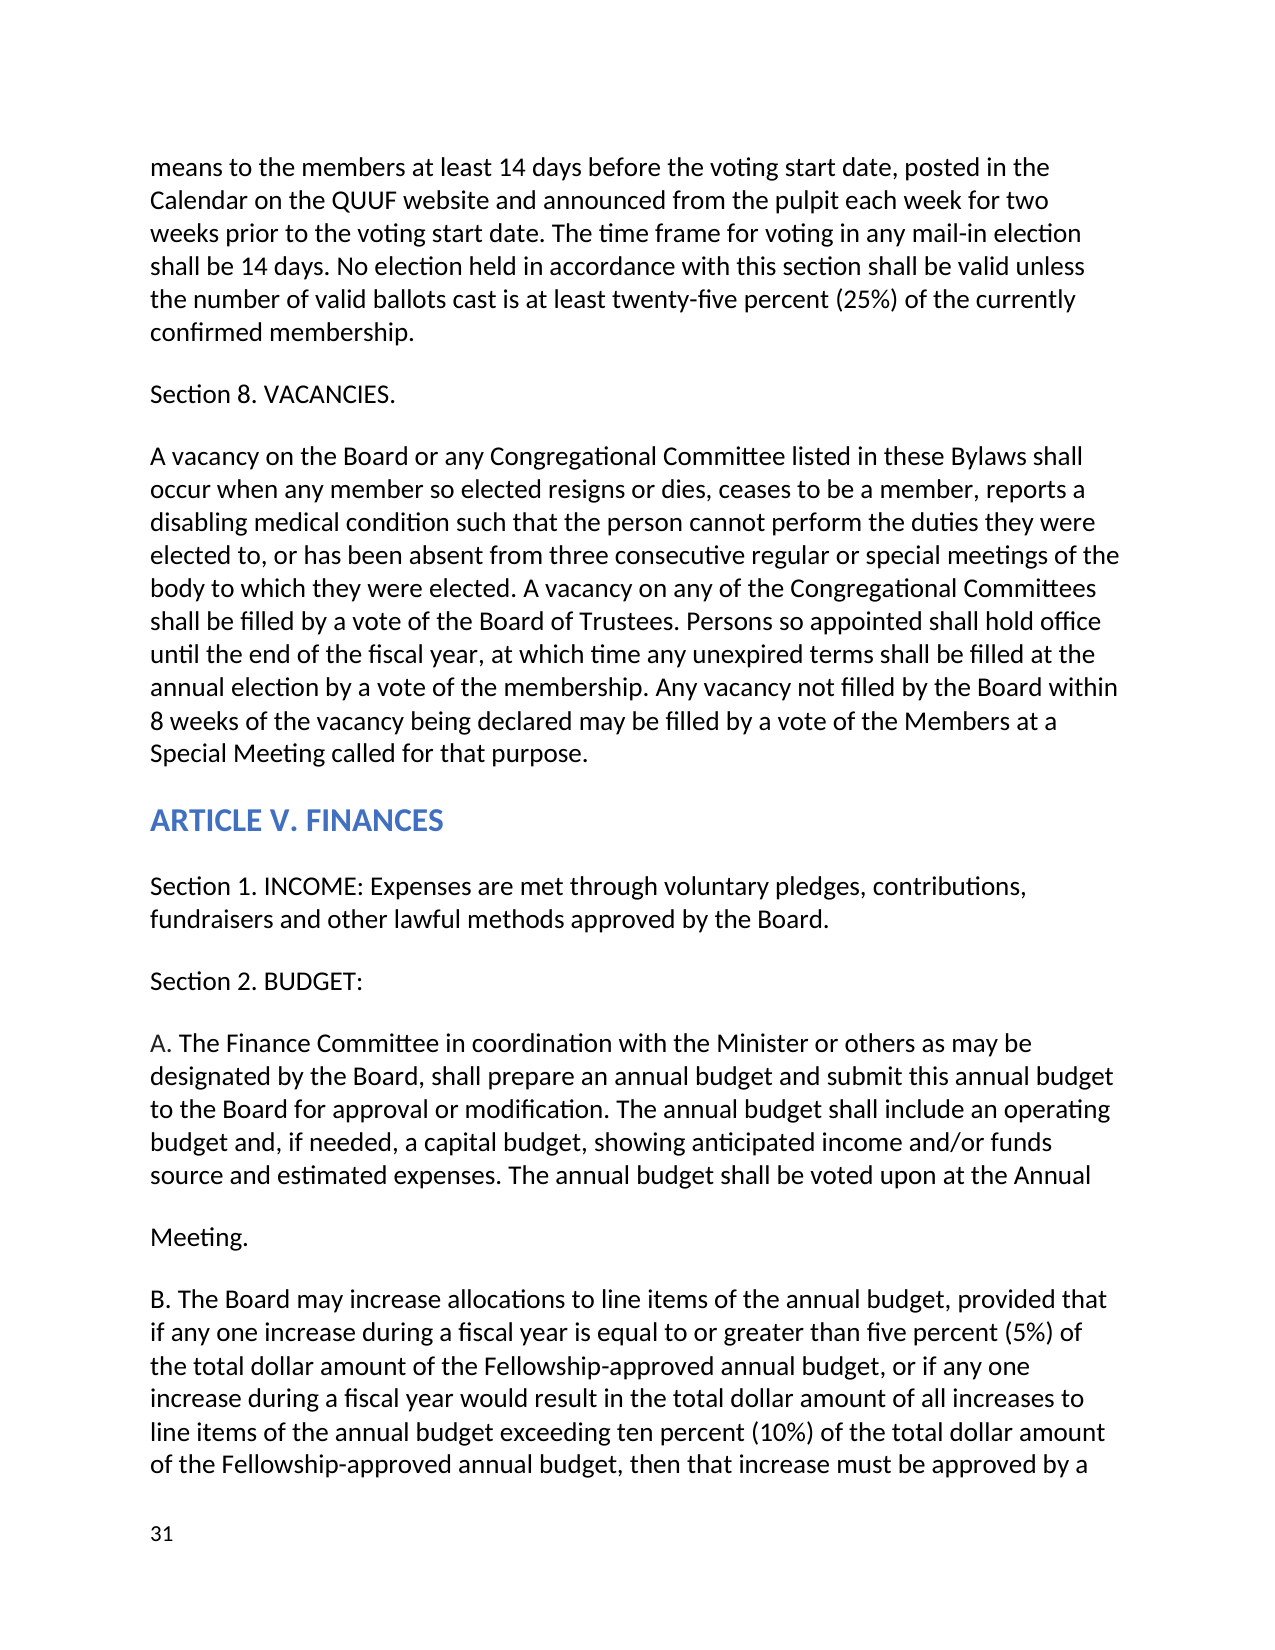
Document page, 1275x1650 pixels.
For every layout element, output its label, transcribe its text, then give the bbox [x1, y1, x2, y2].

text Section 8. VACANCIES. [150, 377, 1125, 410]
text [150, 1283, 1125, 1481]
text Section 2. BUDGET: [150, 964, 1125, 997]
text Section 1. INCOME: Expenses are met through voluntary pledges, contributions, fundraisers and other lawful methods approved by the Board. [150, 869, 1125, 935]
text A vacancy on the Board or any Congregational Committee listed in these Bylaws shall occur when any member so elected resigns or dies, ceases to be a member, reports a disabling medical condition such that the person cannot perform the duties they were elected to, or has been absent from three consecutive regular or special meetings of the body to which they were elected. A vacancy on any of the Congregational Committees shall be filled by a vote of the Board of Trustees. Persons so appointed shall hold office until the end of the fiscal year, at which time any unexpired terms shall be filled at the annual election by a vote of the membership. Any vacancy not filled by the Board within 8 weeks of the vacancy being declared may be filled by a vote of the Members at a Special Meeting called for that purpose. [150, 439, 1125, 770]
text ARTICLE V. FINANCES [150, 799, 1125, 839]
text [150, 150, 1125, 348]
text Meeting. [150, 1220, 1125, 1253]
text A. The Finance Committee in coordination with the Minister or others as may be designated by the Board, shall prepare an annual budget and submit this annual budget to the Board for approval or modification. The annual budget shall include an operating budget and, if needed, a capital budget, showing anticipated income and/or funds source and estimated expenses. The annual budget shall be voted upon at the Annual [150, 1026, 1125, 1191]
